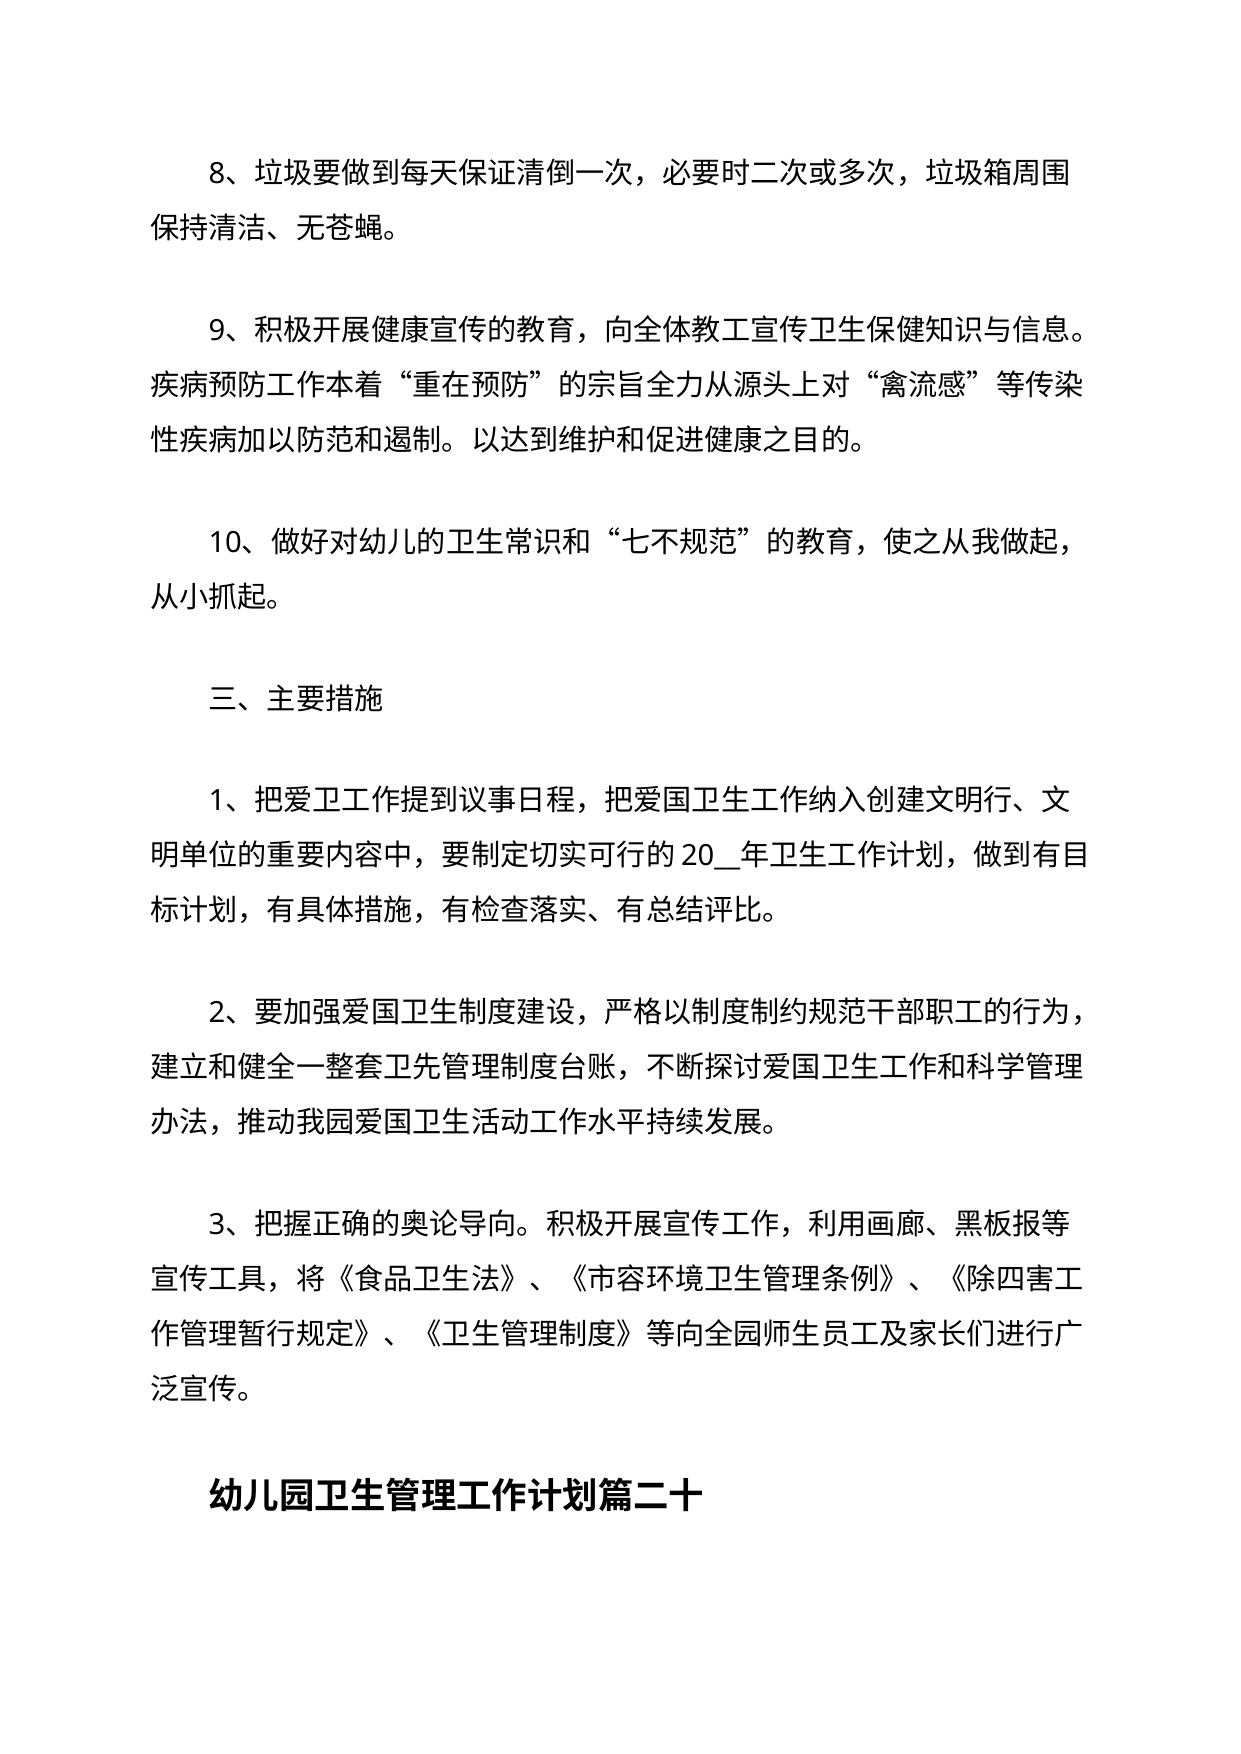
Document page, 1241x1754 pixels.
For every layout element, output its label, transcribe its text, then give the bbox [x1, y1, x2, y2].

text 2、要加强爱国卫生制度建设，严格以制度制约规范干部职工的行为，建立和健全一整套卫先管理制度台账，不断探讨爱国卫生工作和科学管理办法，推动我园爱国卫生活动工作水平持续发展。 [150, 989, 1090, 1141]
text 幼儿园卫生管理工作计划篇二十 [150, 1467, 1090, 1518]
text 1、把爱卫工作提到议事日程，把爱国卫生工作纳入创建文明行、文明单位的重要内容中，要制定切实可行的20__年卫生工作计划，做到有目标计划，有具体措施，有检查落实、有总结评比。 [150, 777, 1090, 929]
text 8、垃圾要做到每天保证清倒一次，必要时二次或多次，垃圾箱周围保持清洁、无苍蝇。 [150, 150, 1090, 247]
text 10、做好对幼儿的卫生常识和“七不规范”的教育，使之从我做起，从小抓起。 [150, 518, 1090, 616]
text 三、主要措施 [150, 675, 1090, 717]
text 9、积极开展健康宣传的教育，向全体教工宣传卫生保健知识与信息。疾病预防工作本着“重在预防”的宗旨全力从源头上对“禽流感”等传染性疾病加以防范和遏制。以达到维护和促进健康之目的。 [150, 307, 1090, 459]
text 3、把握正确的奥论导向。积极开展宣传工作，利用画廊、黑板报等宣传工具，将《食品卫生法》、《市容环境卫生管理条例》、《除四害工作管理暂行规定》、《卫生管理制度》等向全园师生员工及家长们进行广泛宣传。 [150, 1200, 1090, 1407]
